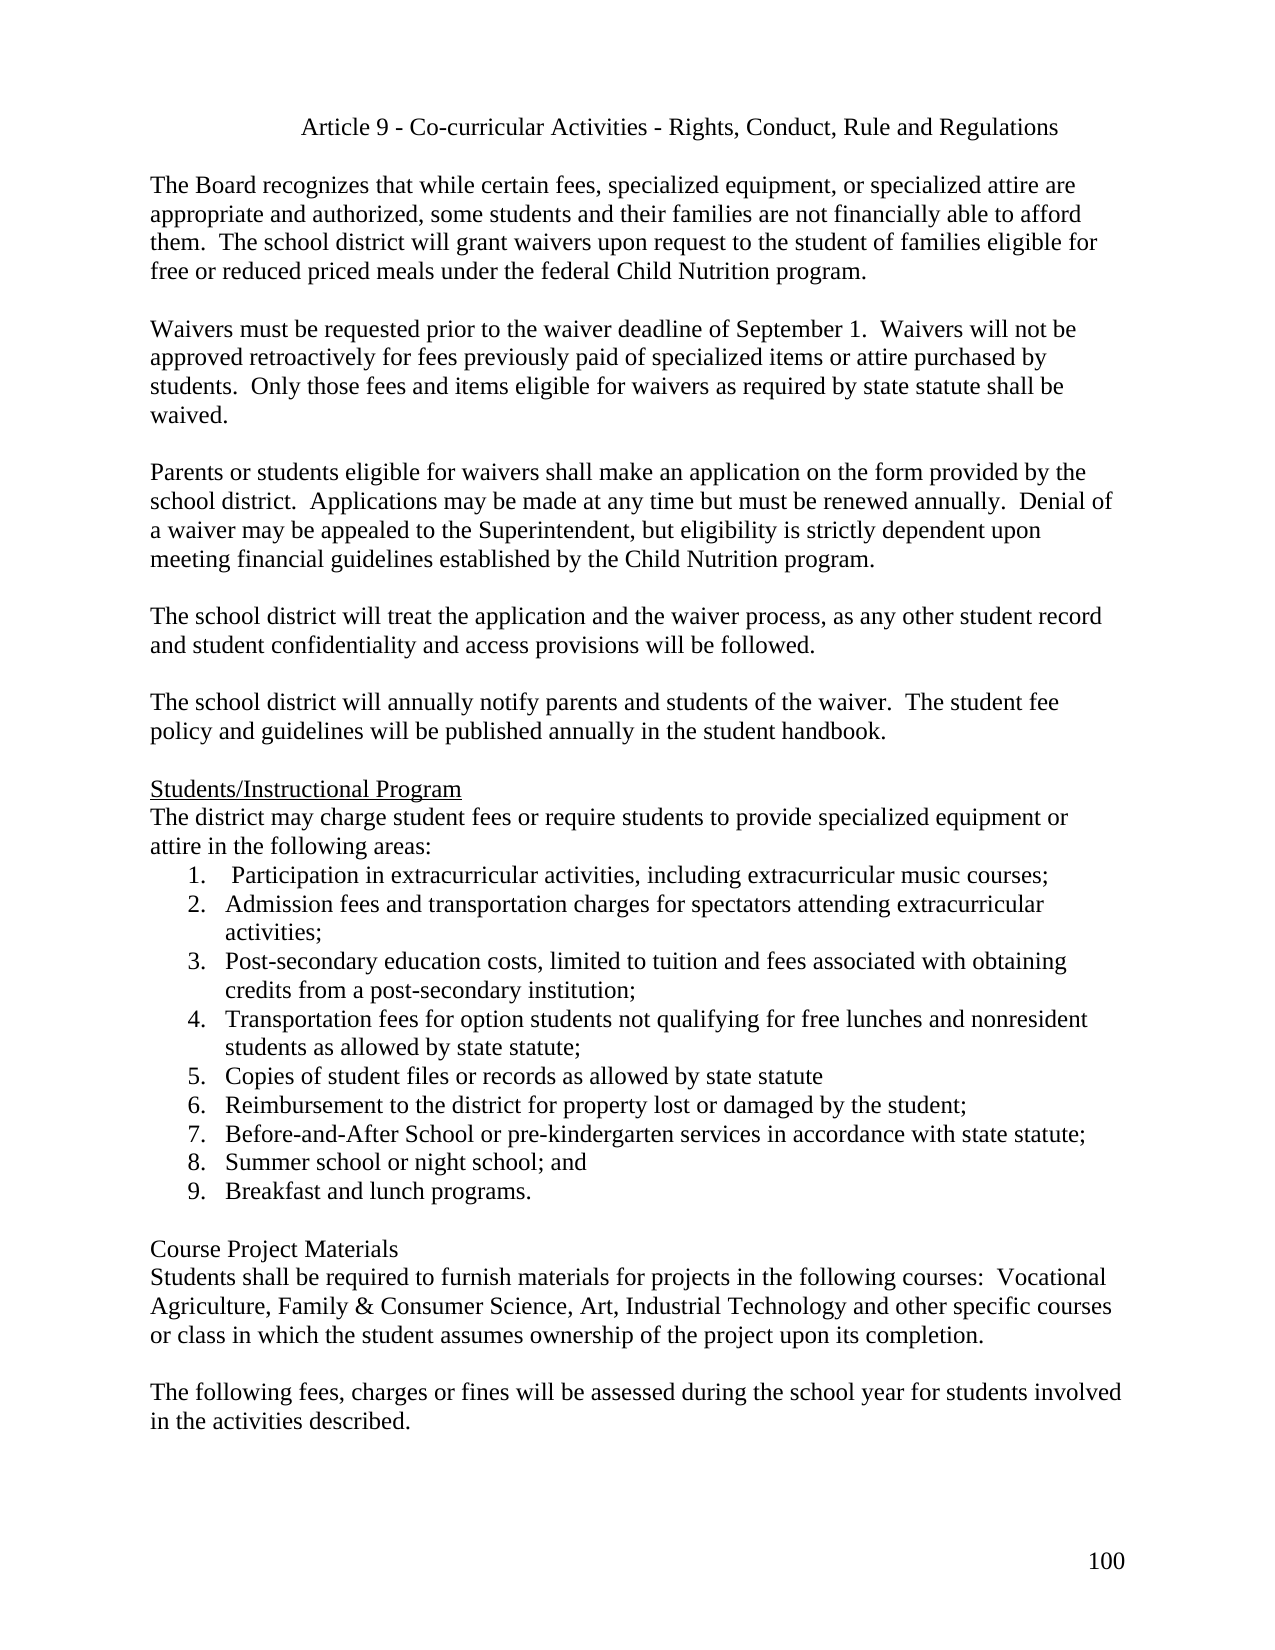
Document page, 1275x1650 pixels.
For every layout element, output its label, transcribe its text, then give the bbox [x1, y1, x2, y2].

text Students/Instructional Program [150, 774, 1125, 802]
list Transportation fees for option students not qualifying for free lunches and nonresident students as allowed by state statute; [187, 1004, 1125, 1061]
list Breakfast and lunch programs. [187, 1176, 1125, 1205]
list Post-secondary education costs, limited to tuition and fees associated with obtaining credits from a post-secondary institution; [187, 946, 1125, 1004]
list Admission fees and transportation charges for spectators attending extracurricular activities; [187, 889, 1125, 946]
text Waivers must be requested prior to the waiver deadline of September 1. Waivers will not be approved retroactively for fees previously paid of specialized items or attire purchased by students. Only those fees and items eligible for waivers as required by state statute shall be waived. [150, 314, 1125, 429]
text The school district will treat the application and the waiver process, as any other student record and student confidentiality and access provisions will be followed. [150, 601, 1125, 659]
text Parents or students eligible for waivers shall make an application on the form provided by the school district. Applications may be made at any time but must be renewed annually. Denial of a waiver may be appealed to the Superintendent, but eligibility is strictly dependent upon meeting financial guidelines established by the Child Nutrition program. [150, 457, 1125, 572]
list Copies of student files or records as allowed by state statute [187, 1061, 1125, 1090]
list Before-and-After School or pre-kindergarten services in accordance with state statute; [187, 1119, 1125, 1147]
list Participation in extracurricular activities, including extracurricular music courses; [187, 860, 1125, 889]
title Article 9 - Co-curricular Activities - Rights, Conduct, Rule and Regulations [234, 112, 1125, 141]
text Course Project Materials [150, 1234, 1125, 1262]
text The school district will annually notify parents and students of the waiver. The student fee policy and guidelines will be published annually in the student handbook. [150, 687, 1125, 745]
list Summer school or night school; and [187, 1147, 1125, 1176]
text Students shall be required to furnish materials for projects in the following courses: Vocational Agriculture, Family & Consumer Science, Art, Industrial Technology and other specific courses or class in which the student assumes ownership of the project upon its completion. [150, 1262, 1125, 1349]
text The Board recognizes that while certain fees, specialized equipment, or specialized attire are appropriate and authorized, some students and their families are not financially able to afford them. The school district will grant waivers upon request to the student of families eligible for free or reduced priced meals under the federal Child Nutrition program. [150, 170, 1125, 285]
text The following fees, charges or fines will be assessed during the school year for students involved in the activities described. [150, 1377, 1125, 1435]
text The district may charge student fees or require students to provide specialized equipment or attire in the following areas: [150, 802, 1125, 860]
list Reimbursement to the district for property lost or damaged by the student; [187, 1090, 1125, 1119]
